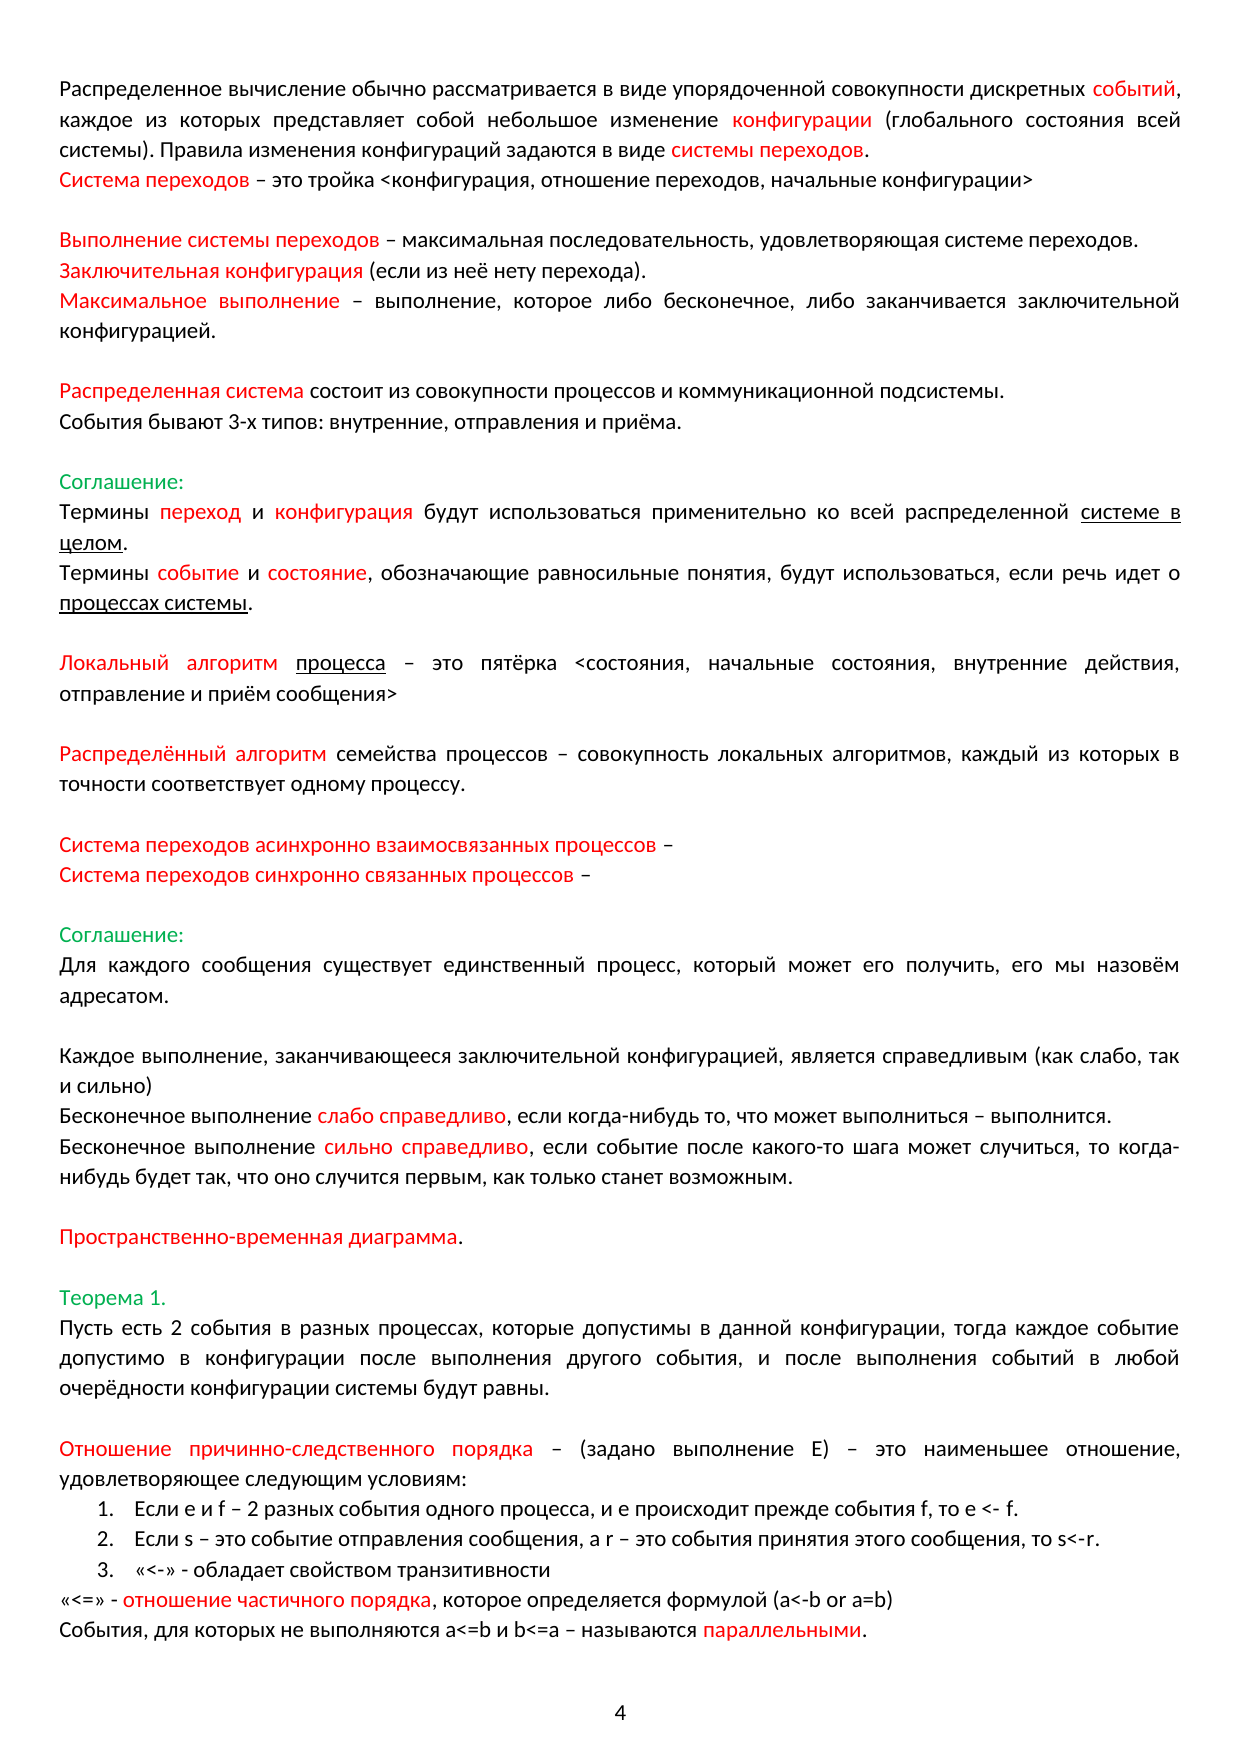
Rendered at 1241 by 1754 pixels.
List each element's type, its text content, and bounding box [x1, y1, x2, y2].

text Термины переход и конфигурация будут использоваться применительно ко всей распределенной системе в целом. [59, 497, 1181, 556]
text Локальный алгоритм процесса – это пятёрка <состояния, начальные состояния, внутренние действия, отправление и приём сообщения> [59, 648, 1181, 707]
text Распределенное вычисление обычно рассматривается в виде упорядоченной совокупности дискретных событий, каждое из которых представляет собой небольшое изменение конфигурации (глобального состояния всей системы). Правила изменения конфигураций задаются в виде системы переходов. [59, 74, 1181, 163]
text Для каждого сообщения существует единственный процесс, который может его получить, его мы назовём адресатом. [59, 951, 1181, 1009]
list Если e и f – 2 разных события одного процесса, и е происходит прежде события f, то e <- f. [97, 1494, 1181, 1522]
text Система переходов синхронно связанных процессов – [59, 860, 1181, 888]
text Заключительная конфигурация (если из неё нету перехода). [59, 256, 1181, 284]
text Система переходов – это тройка <конфигурация, отношение переходов, начальные конфигурации> [59, 165, 1181, 193]
text «<=» - отношение частичного порядка, которое определяется формулой (a<-b or a=b) [59, 1585, 1181, 1613]
text Выполнение системы переходов – максимальная последовательность, удовлетворяющая системе переходов. [59, 226, 1181, 254]
text Каждое выполнение, заканчивающееся заключительной конфигурацией, является справедливым (как слабо, так и сильно) [59, 1041, 1181, 1099]
text События бывают 3-х типов: внутренние, отправления и приёма. [59, 407, 1181, 435]
text Пространственно-временная диаграмма. [59, 1222, 1181, 1251]
text Теорема 1. [59, 1283, 1181, 1311]
text Соглашение: [59, 920, 1181, 948]
text Соглашение: [59, 467, 1181, 495]
text Отношение причинно-следственного порядка – (задано выполнение E) – это наименьшее отношение, удовлетворяющее следующим условиям: [59, 1434, 1181, 1492]
text Система переходов асинхронно взаимосвязанных процессов – [59, 830, 1181, 858]
list Если s – это событие отправления сообщения, а r – это события принятия этого сообщения, то s<-r. [97, 1524, 1181, 1553]
list «<-» - обладает свойством транзитивности [97, 1555, 1181, 1583]
text Бесконечное выполнение сильно справедливо, если событие после какого-то шага может случиться, то когда-нибудь будет так, что оно случится первым, как только станет возможным. [59, 1132, 1181, 1190]
text Термины событие и состояние, обозначающие равносильные понятия, будут использоваться, если речь идет о процессах системы. [59, 558, 1181, 616]
text Пусть есть 2 события в разных процессах, которые допустимы в данной конфигурации, тогда каждое событие допустимо в конфигурации после выполнения другого события, и после выполнения событий в любой очерёдности конфигурации системы будут равны. [59, 1313, 1181, 1402]
text Распределённый алгоритм семейства процессов – совокупность локальных алгоритмов, каждый из которых в точности соответствует одному процессу. [59, 739, 1181, 797]
text Распределенная система состоит из совокупности процессов и коммуникационной подсистемы. [59, 377, 1181, 405]
text Максимальное выполнение – выполнение, которое либо бесконечное, либо заканчивается заключительной конфигурацией. [59, 286, 1181, 344]
text Бесконечное выполнение слабо справедливо, если когда-нибудь то, что может выполниться – выполнится. [59, 1102, 1181, 1130]
text События, для которых не выполняются a<=b и b<=a – называются параллельными. [59, 1615, 1181, 1643]
